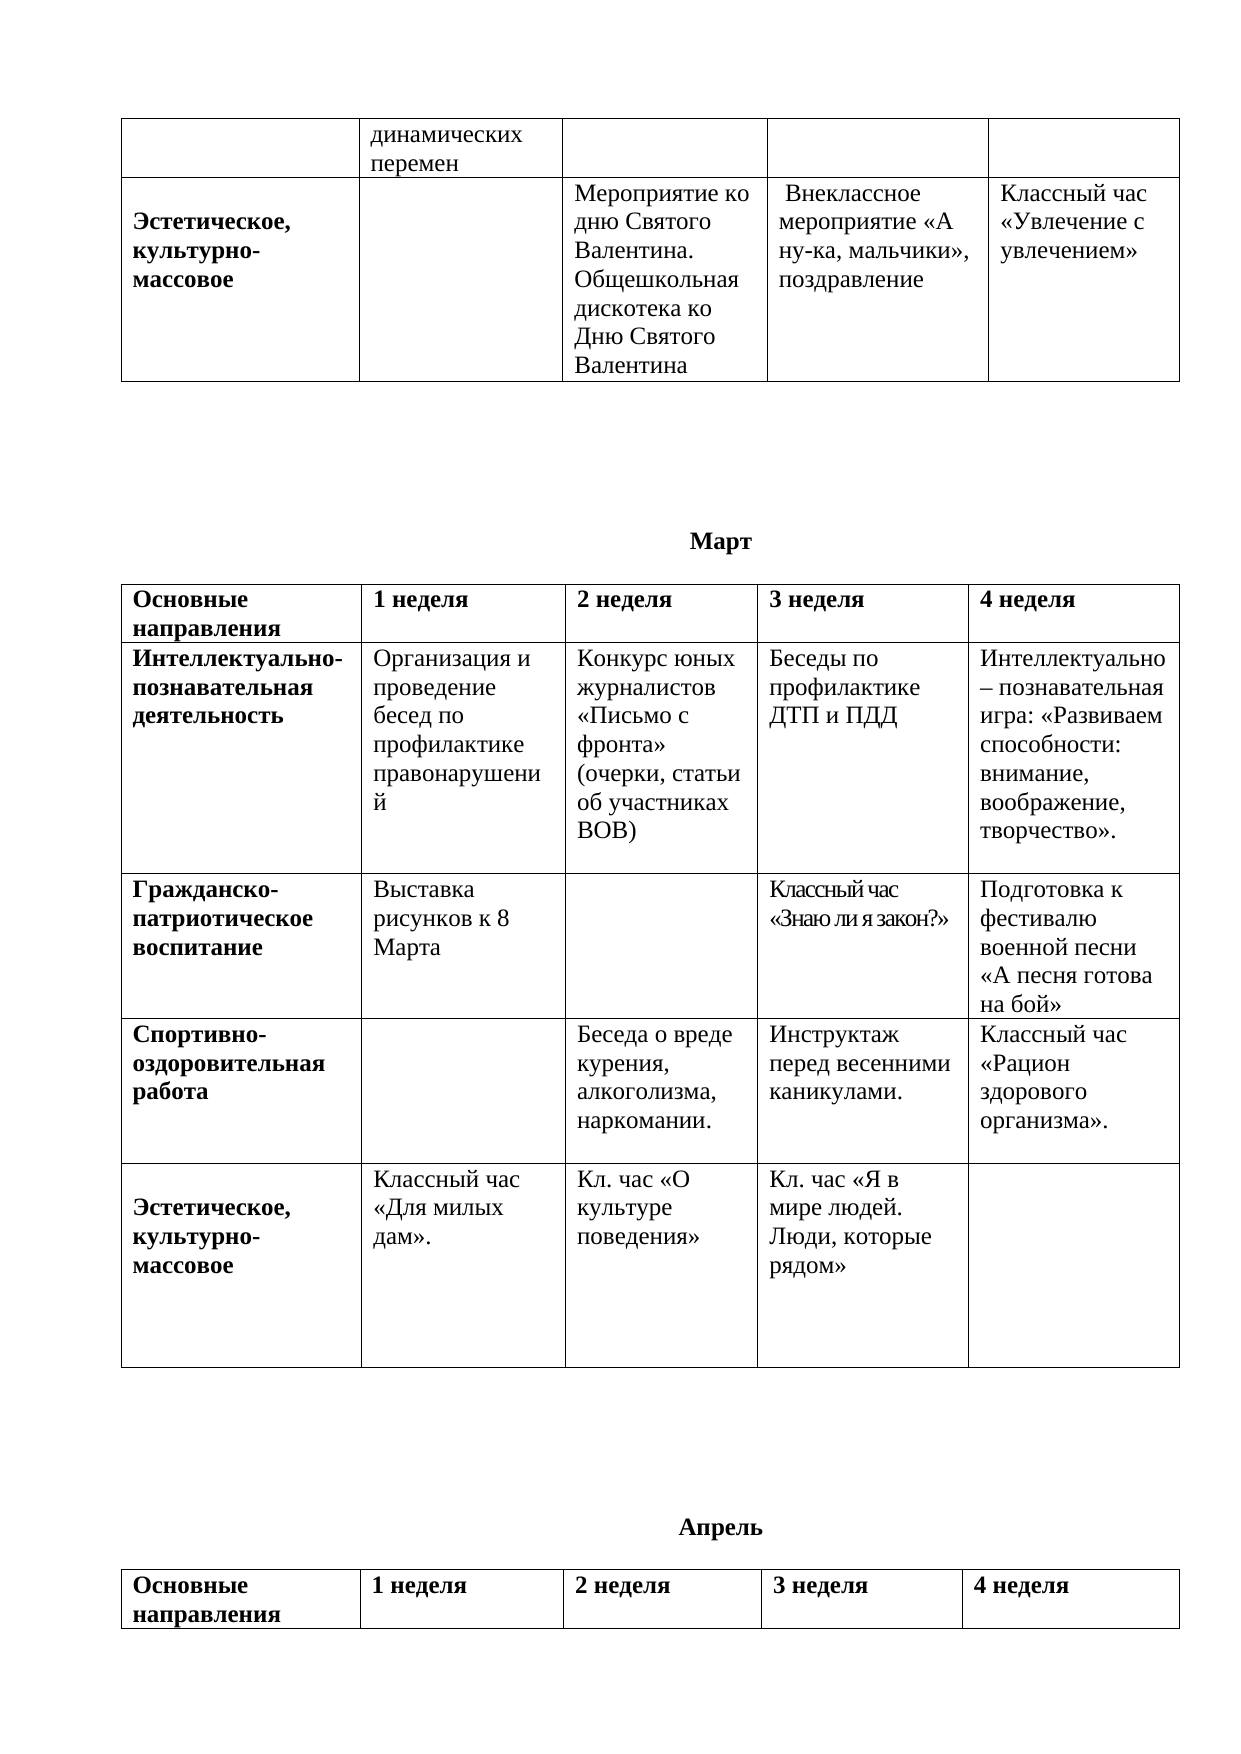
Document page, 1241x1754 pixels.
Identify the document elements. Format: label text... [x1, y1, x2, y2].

table_cell Классный час «Рацион здорового организма». [969, 1019, 1179, 1163]
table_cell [768, 119, 988, 177]
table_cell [989, 119, 1179, 177]
table_header 3 неделя [758, 585, 968, 642]
table_header 3 неделя [762, 1570, 962, 1628]
table_cell Беседы по профилактике ДТП и ПДД [758, 643, 968, 873]
table_cell Гражданско-патриотическое воспитание [122, 874, 361, 1018]
table_cell Интеллектуально-познавательная деятельность [122, 643, 361, 873]
table_header 1 неделя [361, 1570, 563, 1628]
table_cell [362, 1019, 565, 1163]
table_cell Спортивно-оздоровительная работа [122, 1019, 361, 1163]
table_cell Подготовка к фестивалю военной песни «А песня готова на бой» [969, 874, 1179, 1018]
table_cell [360, 178, 562, 381]
table_header 2 неделя [566, 585, 757, 642]
table_header 4 неделя [963, 1570, 1179, 1628]
table_cell Эстетическое, культурно-массовое [122, 1164, 361, 1367]
table_cell Внеклассное мероприятие «А ну-ка, мальчики», поздравление [768, 178, 988, 381]
table_cell [563, 119, 767, 177]
table_cell Интеллектуально – познавательная игра: «Развиваем способности: внимание, воображение, творчество». [969, 643, 1179, 873]
text Март [290, 526, 1152, 555]
table_cell Классный час «Знаю ли я закон?» [758, 874, 968, 1018]
table_cell Беседа о вреде курения, алкоголизма, наркомании. [566, 1019, 757, 1163]
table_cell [360, 119, 562, 177]
table_cell Инструктаж перед весенними каникулами. [758, 1019, 968, 1163]
table_cell Классный час «Для милых дам». [362, 1164, 565, 1367]
table_cell Эстетическое, культурно-массовое [122, 178, 359, 381]
table_cell [566, 874, 757, 1018]
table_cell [122, 119, 359, 177]
table_cell Кл. час «О культуре поведения» [566, 1164, 757, 1367]
table_header Основные направления [122, 585, 361, 642]
table_header 4 неделя [969, 585, 1179, 642]
table_header Основные направления [122, 1570, 360, 1628]
table_cell [969, 1164, 1179, 1367]
table_cell Выставка рисунков к 8 Марта [362, 874, 565, 1018]
table_cell Классный час «Увлечение с увлечением» [989, 178, 1179, 381]
table_cell Конкурс юных журналистов «Письмо с фронта» (очерки, статьи об участниках ВОВ) [566, 643, 757, 873]
table_cell Организация и проведение бесед по профилактике правонарушений [362, 643, 565, 873]
table_header 1 неделя [362, 585, 565, 642]
table_cell Мероприятие ко дню Святого Валентина. Общешкольная дискотека ко Дню Святого Валентина [563, 178, 767, 381]
table_header 2 неделя [564, 1570, 761, 1628]
table_cell Кл. час «Я в мире людей. Люди, которые рядом» [758, 1164, 968, 1367]
text Апрель [290, 1512, 1152, 1541]
